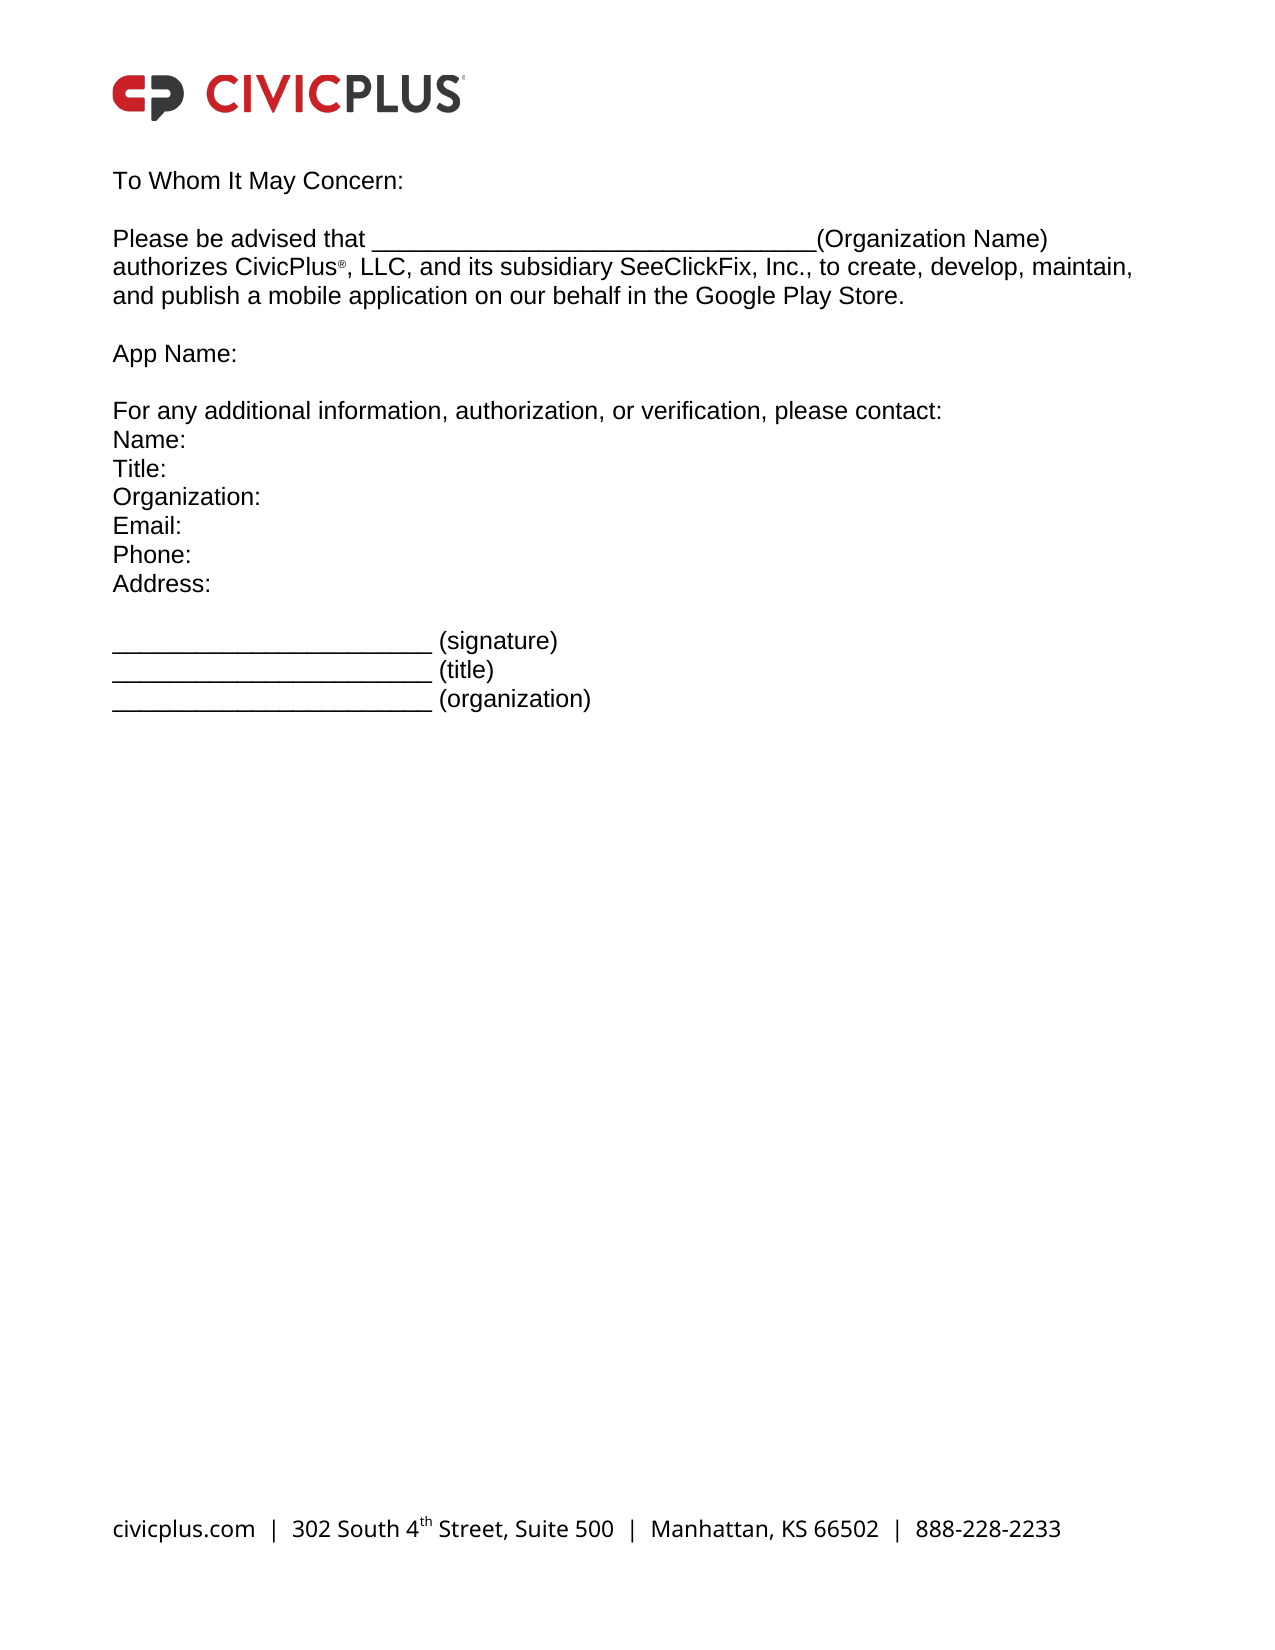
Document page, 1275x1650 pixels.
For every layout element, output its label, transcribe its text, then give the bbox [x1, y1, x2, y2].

text _______________________ (signature) [112, 626, 1162, 655]
text To Whom It May Concern: [112, 166, 1162, 195]
text _______________________ (organization) [112, 683, 1162, 712]
text Name: Title: Organization: Email: Phone: Address: [112, 425, 1162, 597]
text _______________________ (title) [112, 655, 1162, 683]
text Please be advised that ________________________________(Organization Name) authorizes CivicPlus®, LLC, and its subsidiary SeeClickFix, Inc., to create, develop, maintain, and publish a mobile application on our behalf in the Google Play Store. [112, 223, 1162, 310]
text For any additional information, authorization, or verification, please contact: [112, 396, 1162, 425]
text App Name: [112, 338, 1162, 367]
